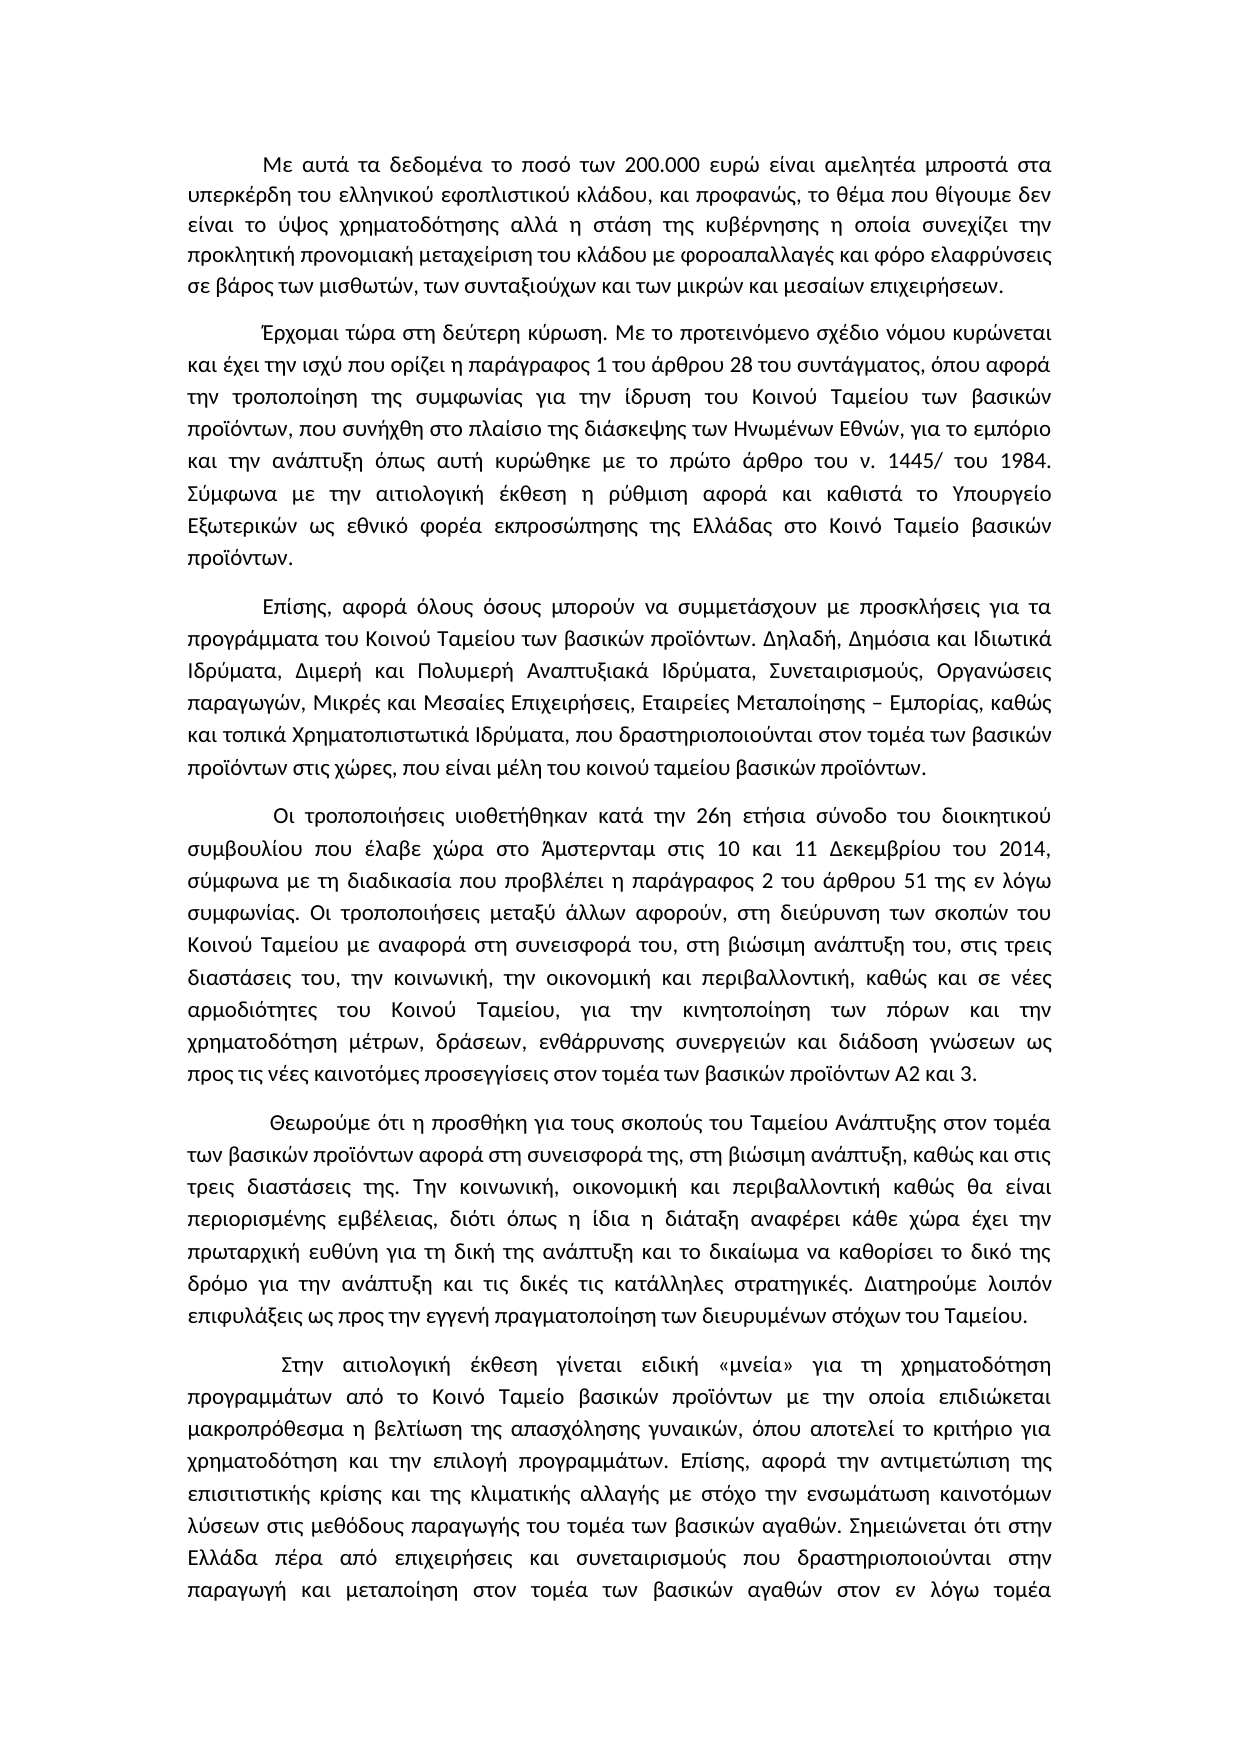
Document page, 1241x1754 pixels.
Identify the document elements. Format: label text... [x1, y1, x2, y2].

text Έρχομαι τώρα στη δεύτερη κύρωση. Με το προτεινόμενο σχέδιο νόμου κυρώνεται και έχει την ισχύ που ορίζει η παράγραφος 1 του άρθρου 28 του συντάγματος, όπου αφορά την τροποποίηση της συμφωνίας για την ίδρυση του Κοινού Ταμείου των βασικών προϊόντων, που συνήχθη στο πλαίσιο της διάσκεψης των Ηνωμένων Εθνών, για το εμπόριο και την ανάπτυξη όπως αυτή κυρώθηκε με το πρώτο άρθρο του ν. 1445/ του 1984. Σύμφωνα με την αιτιολογική έκθεση η ρύθμιση αφορά και καθιστά το Υπουργείο Εξωτερικών ως εθνικό φορέα εκπροσώπησης της Ελλάδας στο Κοινό Ταμείο βασικών προϊόντων. [187, 318, 1053, 571]
text Με αυτά τα δεδομένα το ποσό των 200.000 ευρώ είναι αμελητέα μπροστά στα υπερκέρδη του ελληνικού εφοπλιστικού κλάδου, και προφανώς, το θέμα που θίγουμε δεν είναι το ύψος χρηματοδότησης αλλά η στάση της κυβέρνησης η οποία συνεχίζει την προκλητική προνομιακή μεταχείριση του κλάδου με φοροαπαλλαγές και φόρο ελαφρύνσεις σε βάρος των μισθωτών, των συνταξιούχων και των μικρών και μεσαίων επιχειρήσεων. [187, 150, 1053, 299]
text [187, 1350, 1053, 1603]
text Θεωρούμε ότι η προσθήκη για τους σκοπούς του Ταμείου Ανάπτυξης στον τομέα των βασικών προϊόντων αφορά στη συνεισφορά της, στη βιώσιμη ανάπτυξη, καθώς και στις τρεις διαστάσεις της. Την κοινωνική, οικονομική και περιβαλλοντική καθώς θα είναι περιορισμένης εμβέλειας, διότι όπως η ίδια η διάταξη αναφέρει κάθε χώρα έχει την πρωταρχική ευθύνη για τη δική της ανάπτυξη και το δικαίωμα να καθορίσει το δικό της δρόμο για την ανάπτυξη και τις δικές τις κατάλληλες στρατηγικές. Διατηρούμε λοιπόν επιφυλάξεις ως προς την εγγενή πραγματοποίηση των διευρυμένων στόχων του Ταμείου. [187, 1108, 1053, 1329]
text Οι τροποποιήσεις υιοθετήθηκαν κατά την 26η ετήσια σύνοδο του διοικητικού συμβουλίου που έλαβε χώρα στο Άμστερνταμ στις 10 και 11 Δεκεμβρίου του 2014, σύμφωνα με τη διαδικασία που προβλέπει η παράγραφος 2 του άρθρου 51 της εν λόγω συμφωνίας. Οι τροποποιήσεις μεταξύ άλλων αφορούν, στη διεύρυνση των σκοπών του Κοινού Ταμείου με αναφορά στη συνεισφορά του, στη βιώσιμη ανάπτυξη του, στις τρεις διαστάσεις του, την κοινωνική, την οικονομική και περιβαλλοντική, καθώς και σε νέες αρμοδιότητες του Κοινού Ταμείου, για την κινητοποίηση των πόρων και την χρηματοδότηση μέτρων, δράσεων, ενθάρρυνσης συνεργειών και διάδοση γνώσεων ως προς τις νέες καινοτόμες προσεγγίσεις στον τομέα των βασικών προϊόντων Α2 και 3. [187, 802, 1053, 1087]
text Επίσης, αφορά όλους όσους μπορούν να συμμετάσχουν με προσκλήσεις για τα προγράμματα του Κοινού Ταμείου των βασικών προϊόντων. Δηλαδή, Δημόσια και Ιδιωτικά Ιδρύματα, Διμερή και Πολυμερή Αναπτυξιακά Ιδρύματα, Συνεταιρισμούς, Οργανώσεις παραγωγών, Μικρές και Μεσαίες Επιχειρήσεις, Εταιρείες Μεταποίησης – Εμπορίας, καθώς και τοπικά Χρηματοπιστωτικά Ιδρύματα, που δραστηριοποιούνται στον τομέα των βασικών προϊόντων στις χώρες, που είναι μέλη του κοινού ταμείου βασικών προϊόντων. [187, 592, 1053, 781]
